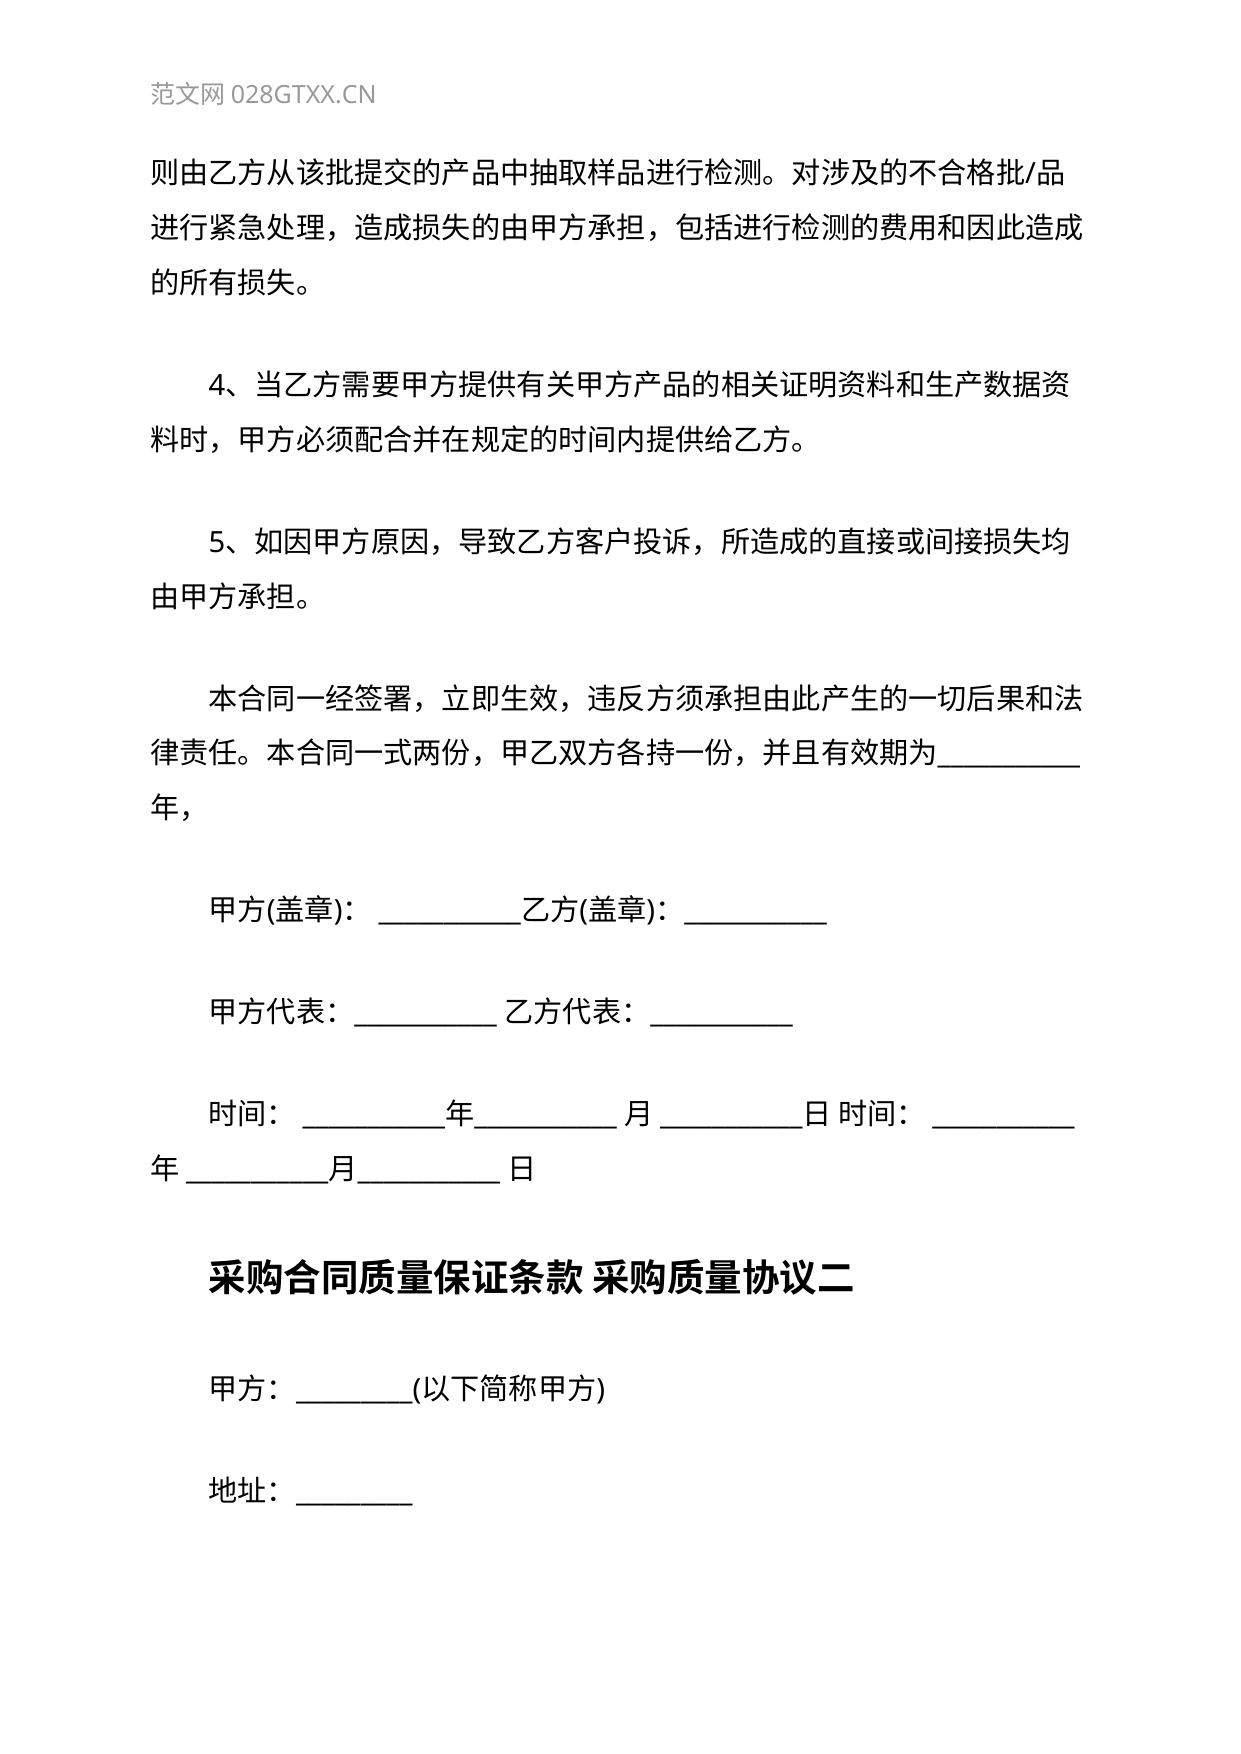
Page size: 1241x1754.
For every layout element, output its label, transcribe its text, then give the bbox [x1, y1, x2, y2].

text 4、当乙方需要甲方提供有关甲方产品的相关证明资料和生产数据资料时，甲方必须配合并在规定的时间内提供给乙方。 [150, 362, 1090, 459]
text 本合同一经签署，立即生效，违反方须承担由此产生的一切后果和法律责任。本合同一式两份，甲乙双方各持一份，并且有效期为___________年， [150, 675, 1090, 827]
text 甲方：_________(以下简称甲方) [150, 1365, 1090, 1408]
text 时间： ___________年___________ 月 ___________日 时间： ___________年 ___________月___________ 日 [150, 1091, 1090, 1188]
text 地址：_________ [150, 1467, 1090, 1509]
text 甲方(盖章)： ___________乙方(盖章)：___________ [150, 887, 1090, 929]
text 采购合同质量保证条款 采购质量协议二 [150, 1248, 1090, 1302]
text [150, 150, 1090, 302]
text 5、如因甲方原因，导致乙方客户投诉，所造成的直接或间接损失均由甲方承担。 [150, 518, 1090, 616]
text 甲方代表：___________ 乙方代表：___________ [150, 989, 1090, 1031]
